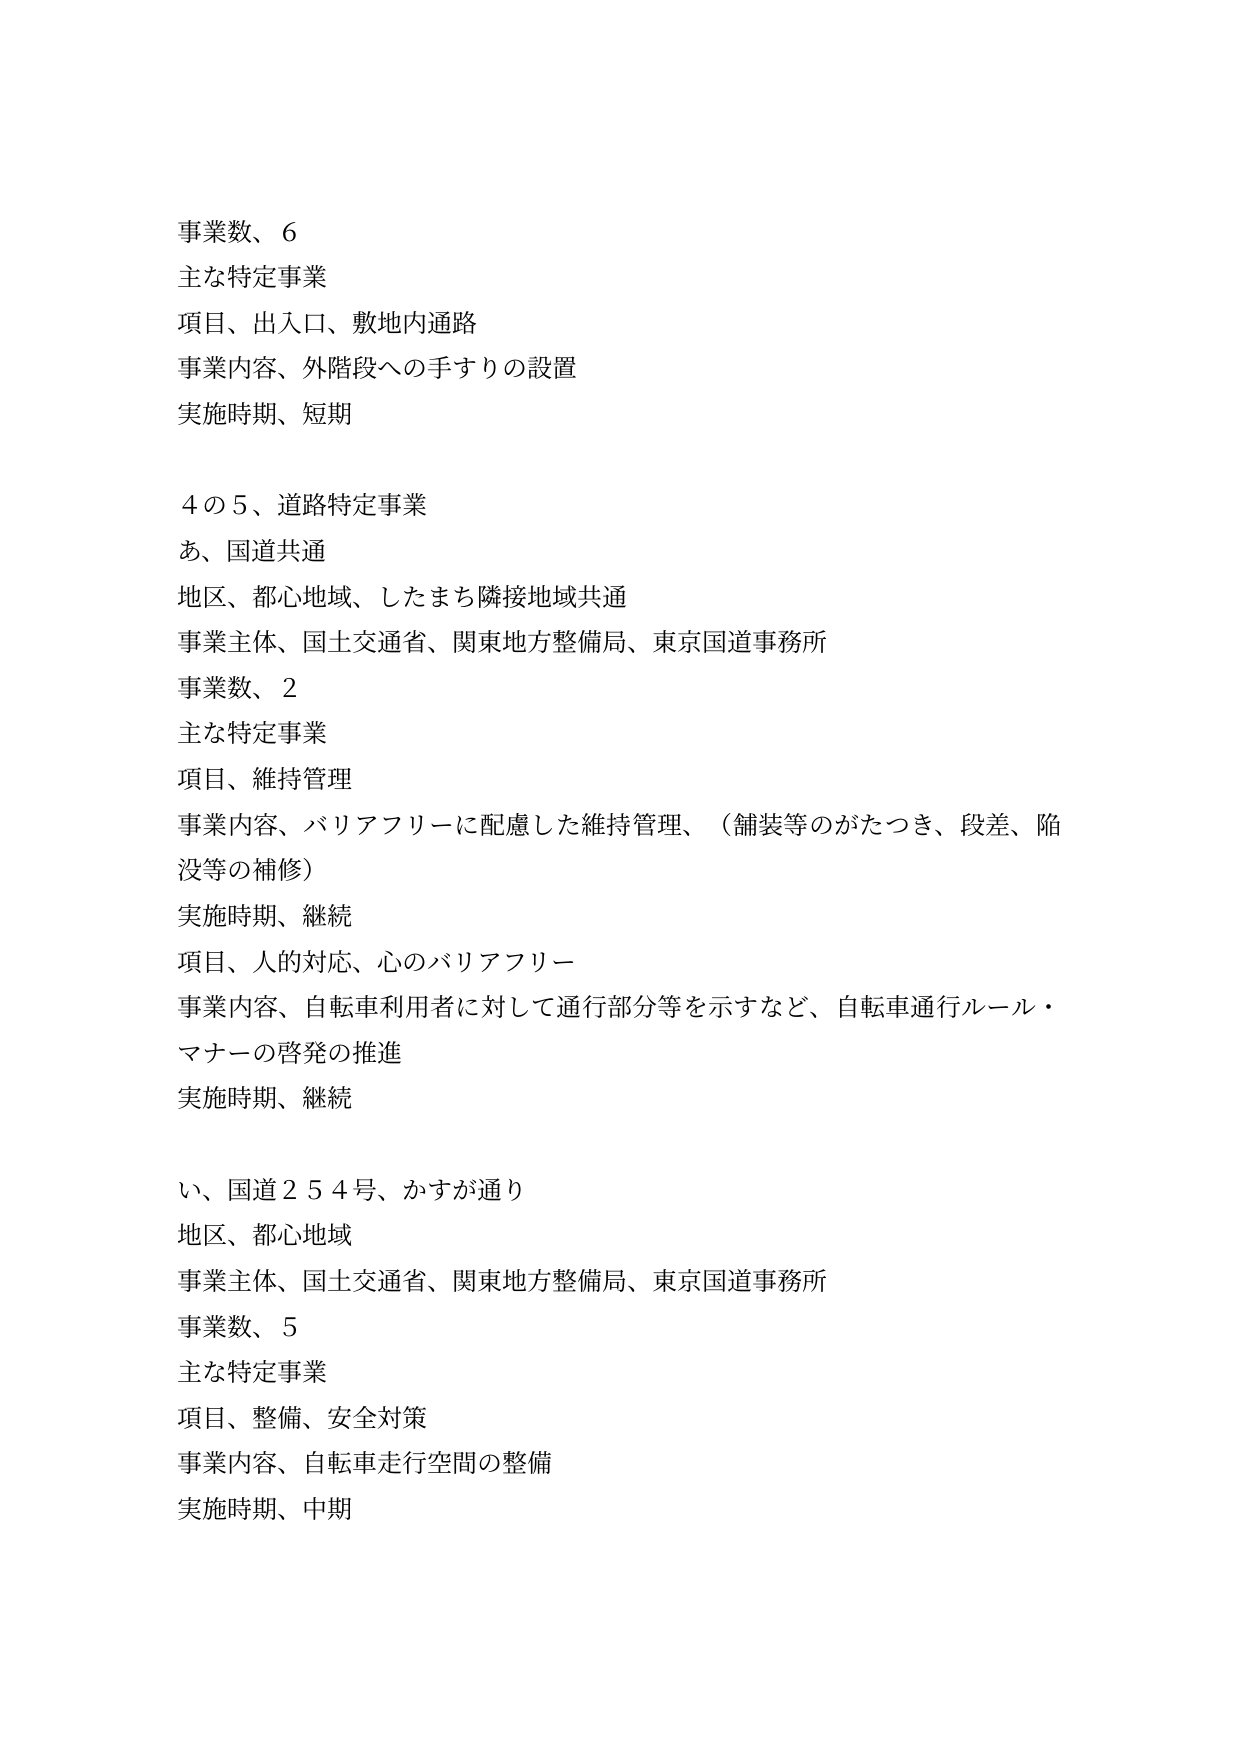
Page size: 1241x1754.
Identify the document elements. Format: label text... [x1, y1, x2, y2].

text 事業内容、自転車利用者に対して通行部分等を示すなど、自転車通行ルール・マナーの啓発の推進 [177, 983, 1063, 1074]
text 実施時期、短期 [177, 390, 1063, 436]
text 地区、都心地域、したまち隣接地域共通 [177, 572, 1063, 618]
text 事業内容、自転車走行空間の整備 [177, 1439, 1063, 1485]
text 事業数、２ [177, 664, 1063, 709]
text 主な特定事業 [177, 253, 1063, 299]
text 事業主体、国土交通省、関東地方整備局、東京国道事務所 [177, 1257, 1063, 1302]
text 主な特定事業 [177, 1348, 1063, 1394]
text い、国道２５４号、かすが通り [177, 1166, 1063, 1211]
text 地区、都心地域 [177, 1211, 1063, 1257]
text 主な特定事業 [177, 709, 1063, 755]
text 項目、維持管理 [177, 755, 1063, 801]
text 実施時期、継続 [177, 892, 1063, 937]
text 事業数、５ [177, 1302, 1063, 1348]
text 事業数、６ [177, 207, 1063, 253]
text 事業主体、国土交通省、関東地方整備局、東京国道事務所 [177, 618, 1063, 664]
text ４の５、道路特定事業 [177, 481, 1063, 527]
text 事業内容、バリアフリーに配慮した維持管理、（舗装等のがたつき、段差、陥没等の補修） [177, 801, 1063, 892]
text 項目、整備、安全対策 [177, 1394, 1063, 1439]
text 項目、人的対応、心のバリアフリー [177, 937, 1063, 983]
text 実施時期、中期 [177, 1485, 1063, 1531]
text あ、国道共通 [177, 527, 1063, 572]
text 実施時期、継続 [177, 1074, 1063, 1120]
text 事業内容、外階段への手すりの設置 [177, 344, 1063, 390]
text 項目、出入口、敷地内通路 [177, 299, 1063, 344]
